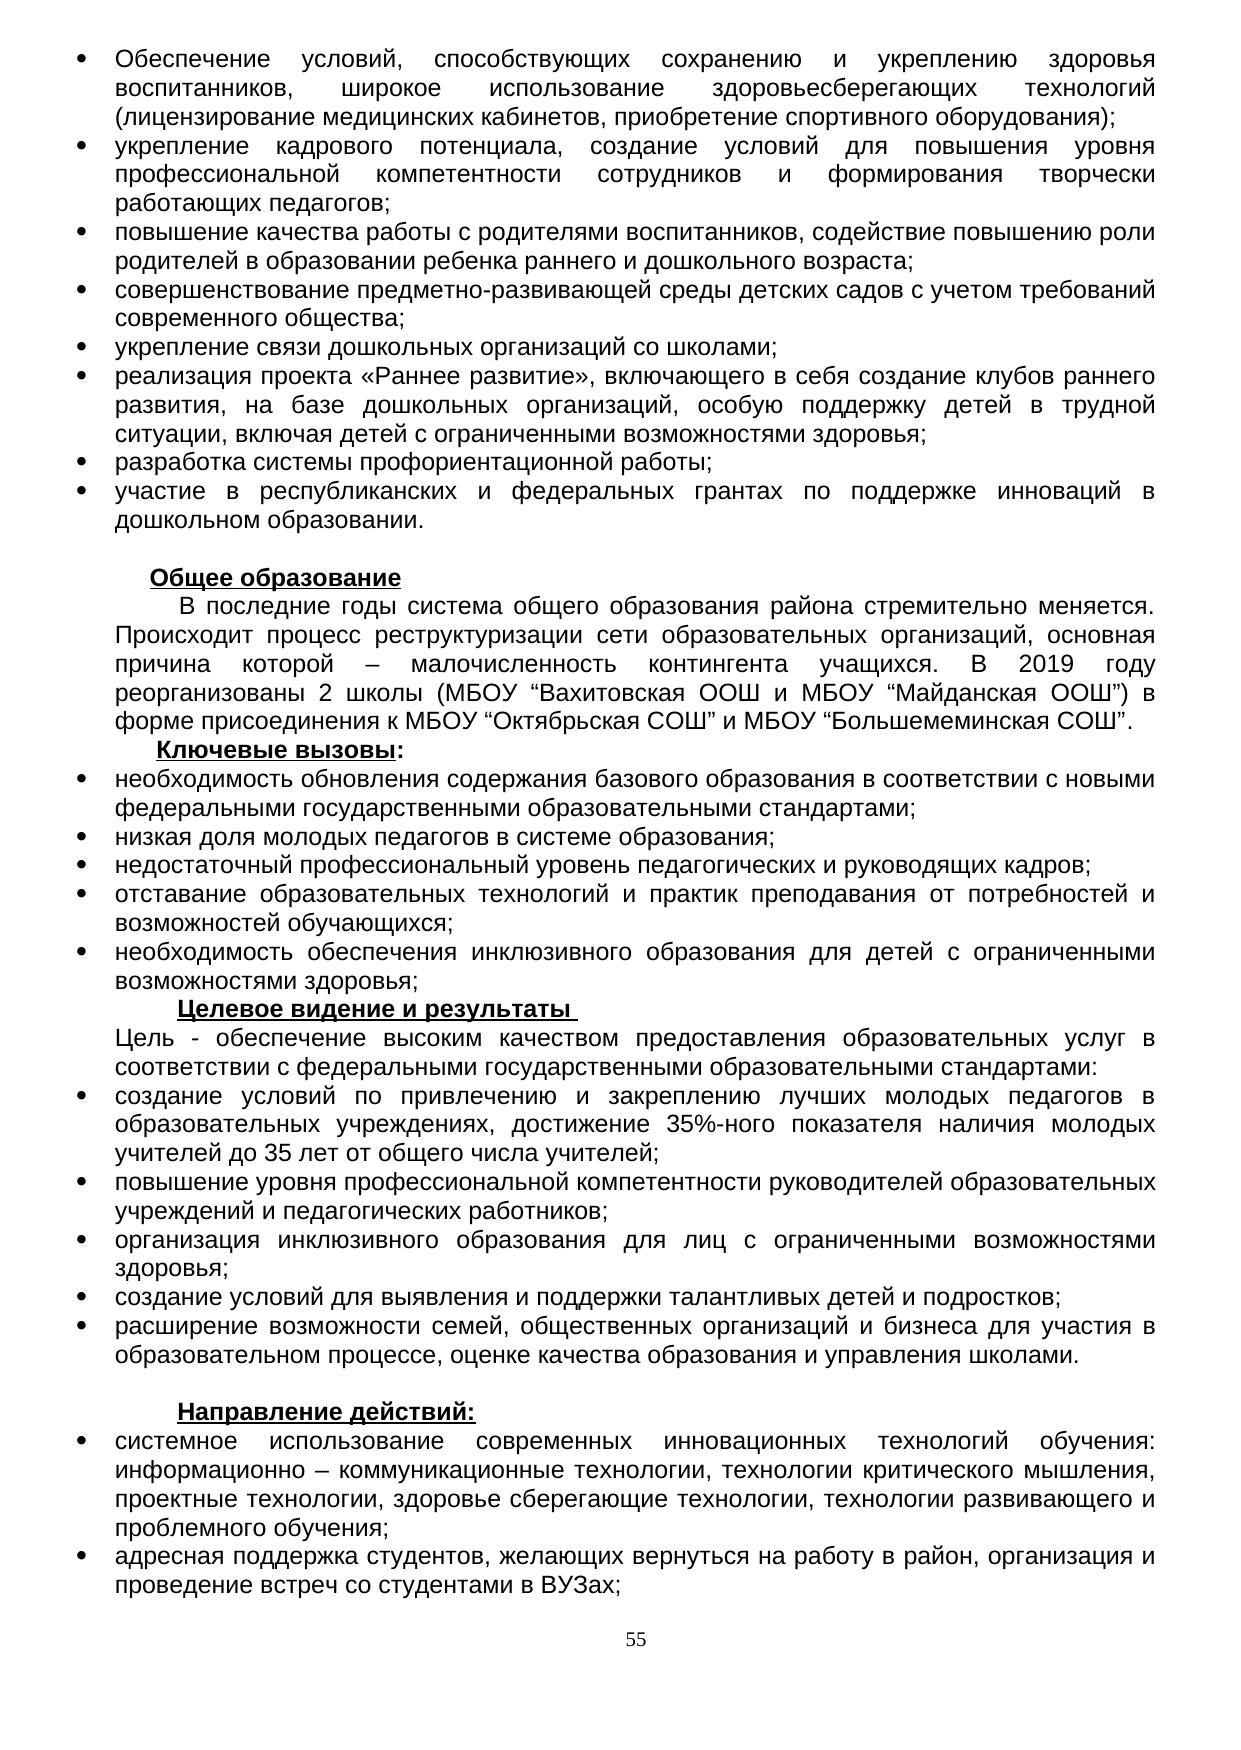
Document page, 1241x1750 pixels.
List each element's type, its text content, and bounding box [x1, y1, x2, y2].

text Общее образование [114, 563, 1157, 591]
list Обеспечение условий, способствующих сохранению и укреплению здоровья воспитанников, широкое использование здоровьесберегающих технологий (лицензирование медицинских кабинетов, приобретение спортивного оборудования); [77, 44, 1157, 131]
text Цель - обеспечение высоким качеством предоставления образовательных услуг в соответствии с федеральными государственными образовательными стандартами: [114, 1023, 1157, 1081]
list низкая доля молодых педагогов в системе образования; [77, 821, 1157, 850]
list повышение уровня профессиональной компетентности руководителей образовательных учреждений и педагогических работников; [77, 1167, 1157, 1224]
list адресная поддержка студентов, желающих вернуться на работу в район, организация и проведение встреч со студентами в ВУЗах; [77, 1541, 1157, 1599]
list недостаточный профессиональный уровень педагогических и руководящих кадров; [77, 850, 1157, 879]
list необходимость обновления содержания базового образования в соответствии с новыми федеральными государственными образовательными стандартами; [77, 764, 1157, 821]
list расширение возможности семей, общественных организаций и бизнеса для участия в образовательном процессе, оценке качества образования и управления школами. [77, 1311, 1157, 1369]
list создание условий по привлечению и закреплению лучших молодых педагогов в образовательных учреждениях, достижение 35%-ного показателя наличия молодых учителей до 35 лет от общего числа учителей; [77, 1081, 1157, 1167]
text Направление действий: [114, 1397, 1157, 1426]
list реализация проекта «Раннее развитие», включающего в себя создание клубов раннего развития, на базе дошкольных организаций, особую поддержку детей в трудной ситуации, включая детей с ограниченными возможностями здоровья; [77, 361, 1157, 447]
text Целевое видение и результаты [114, 994, 1157, 1023]
list укрепление связи дошкольных организаций со школами; [77, 332, 1157, 361]
list укрепление кадрового потенциала, создание условий для повышения уровня профессиональной компетентности сотрудников и формирования творчески работающих педагогов; [77, 131, 1157, 217]
list разработка системы профориентационной работы; [77, 447, 1157, 476]
list создание условий для выявления и поддержки талантливых детей и подростков; [77, 1282, 1157, 1311]
list отставание образовательных технологий и практик преподавания от потребностей и возможностей обучающихся; [77, 879, 1157, 937]
list повышение качества работы с родителями воспитанников, содействие повышению роли родителей в образовании ребенка раннего и дошкольного возраста; [77, 217, 1157, 274]
list системное использование современных инновационных технологий обучения: информационно – коммуникационные технологии, технологии критического мышления, проектные технологии, здоровье сберегающие технологии, технологии развивающего и проблемного обучения; [77, 1426, 1157, 1541]
text Ключевые вызовы: [114, 735, 1157, 764]
list необходимость обеспечения инклюзивного образования для детей с ограниченными возможностями здоровья; [77, 937, 1157, 994]
list организация инклюзивного образования для лиц с ограниченными возможностями здоровья; [77, 1224, 1157, 1282]
list участие в республиканских и федеральных грантах по поддержке инноваций в дошкольном образовании. [77, 476, 1157, 534]
list совершенствование предметно-развивающей среды детских садов с учетом требований современного общества; [77, 274, 1157, 332]
text В последние годы система общего образования района стремительно меняется. Происходит процесс реструктуризации сети образовательных организаций, основная причина которой – малочисленность контингента учащихся. В 2019 году реорганизованы 2 школы (МБОУ “Вахитовская ООШ и МБОУ “Майданская ООШ”) в форме присоединения к МБОУ “Октябрьская СОШ” и МБОУ “Большемеминская СОШ”. [114, 591, 1157, 735]
